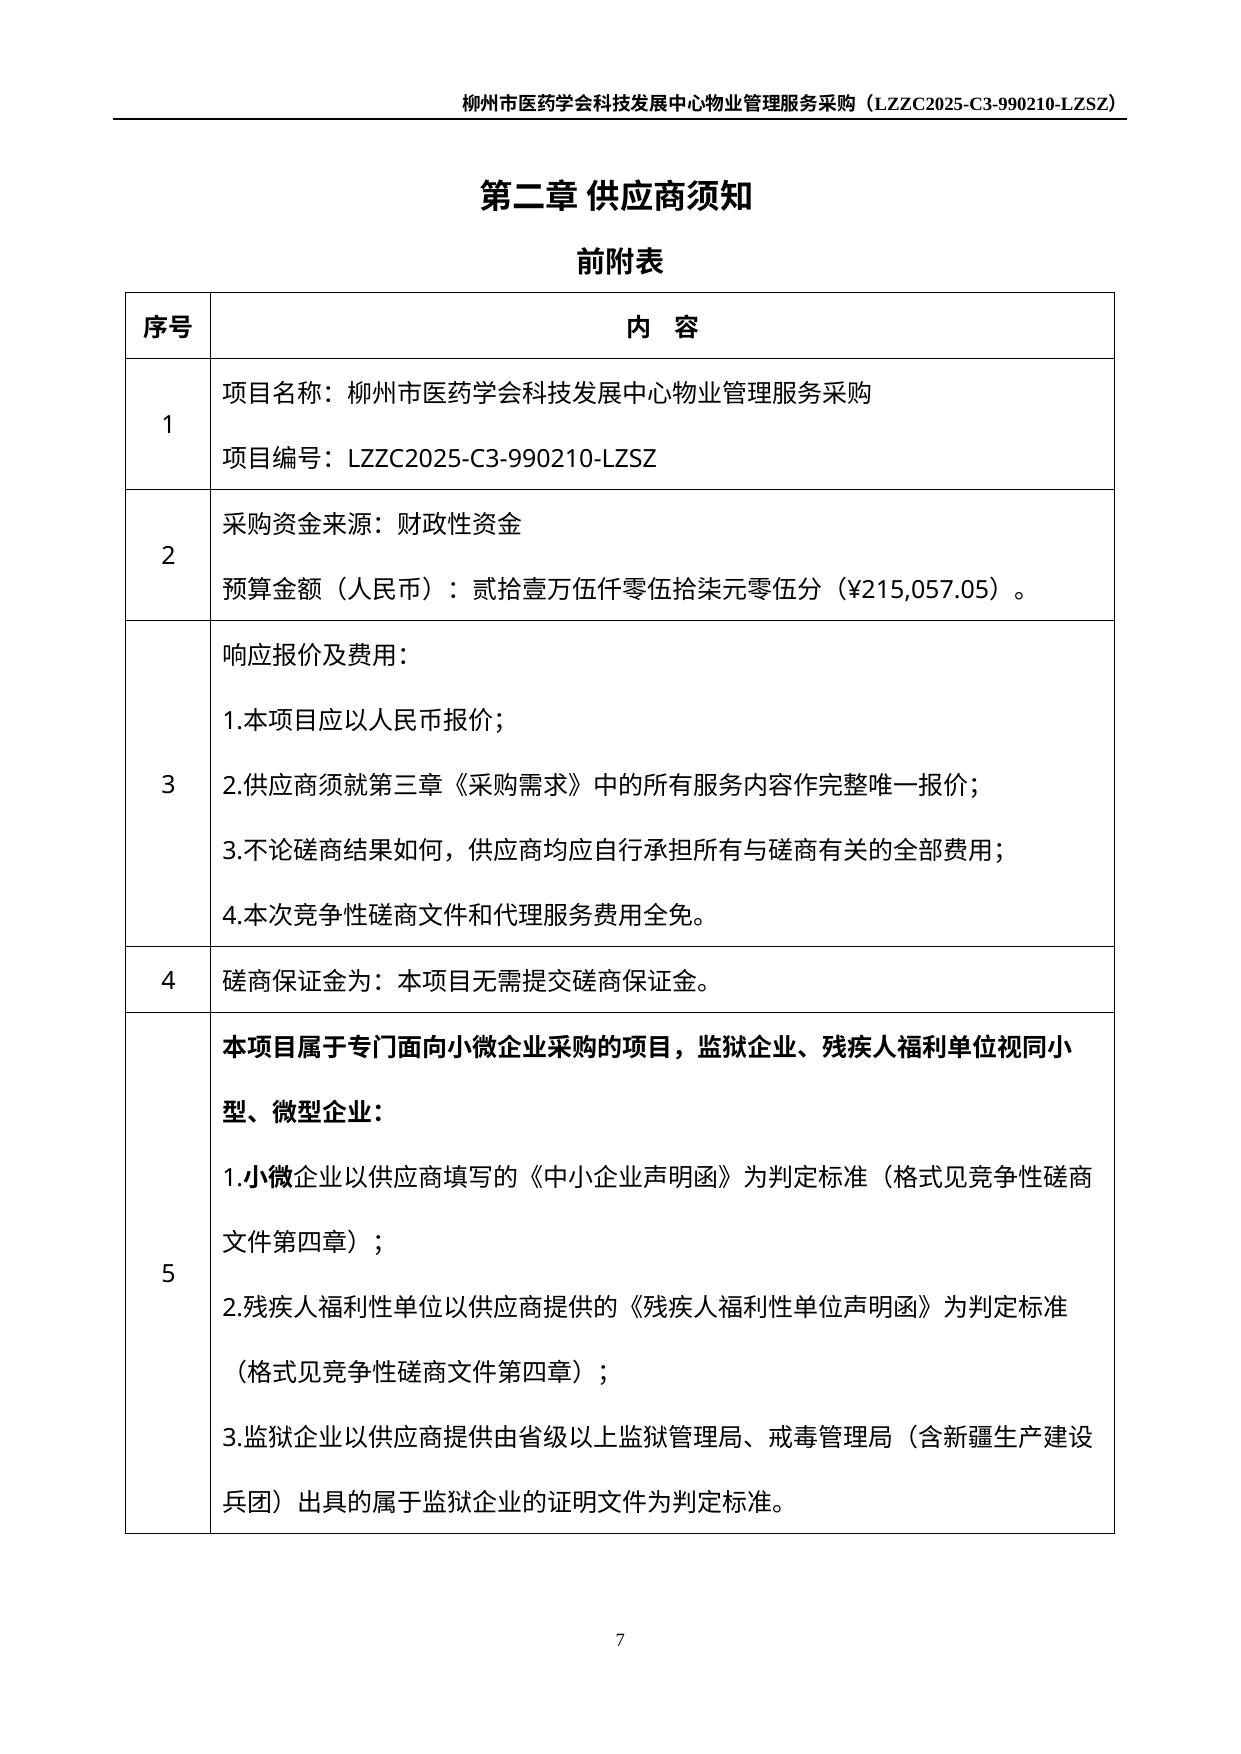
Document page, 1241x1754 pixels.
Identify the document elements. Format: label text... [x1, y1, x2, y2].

table_cell 项目名称：柳州市医药学会科技发展中心物业管理服务采购 项目编号：LZZC2025-C3-990210-LZSZ [211, 359, 1114, 489]
table_cell 2 [126, 490, 210, 620]
table_cell 3 [126, 621, 210, 946]
table_cell 磋商保证金为：本项目无需提交磋商保证金。 [211, 947, 1114, 1012]
text 前附表 [113, 227, 1127, 292]
table_cell 1 [126, 359, 210, 489]
table_header 内 容 [211, 293, 1114, 358]
table_cell 响应报价及费用： 1.本项目应以人民币报价； 2.供应商须就第三章《采购需求》中的所有服务内容作完整唯一报价； 3.不论磋商结果如何，供应商均应自行承担所有与磋商有关的全部费用； 4.本次竞争性磋商文件和代理服务费用全免。 [211, 621, 1114, 946]
table_cell 本项目属于专门面向小微企业采购的项目，监狱企业、残疾人福利单位视同小型、微型企业： 1.小微企业以供应商填写的《中小企业声明函》为判定标准（格式见竞争性磋商文件第四章）； 2.残疾人福利性单位以供应商提供的《残疾人福利性单位声明函》为判定标准（格式见竞争性磋商文件第四章）； 3.监狱企业以供应商提供由省级以上监狱管理局、戒毒管理局（含新疆生产建设兵团）出具的属于监狱企业的证明文件为判定标准。 [211, 1013, 1114, 1533]
table_cell 4 [126, 947, 210, 1012]
table_header 序号 [126, 293, 210, 358]
text 第二章 供应商须知 [113, 162, 1119, 227]
table_cell 5 [126, 1013, 210, 1533]
table_cell 采购资金来源：财政性资金 预算金额（人民币）：贰拾壹万伍仟零伍拾柒元零伍分（¥215,057.05）。 [211, 490, 1114, 620]
